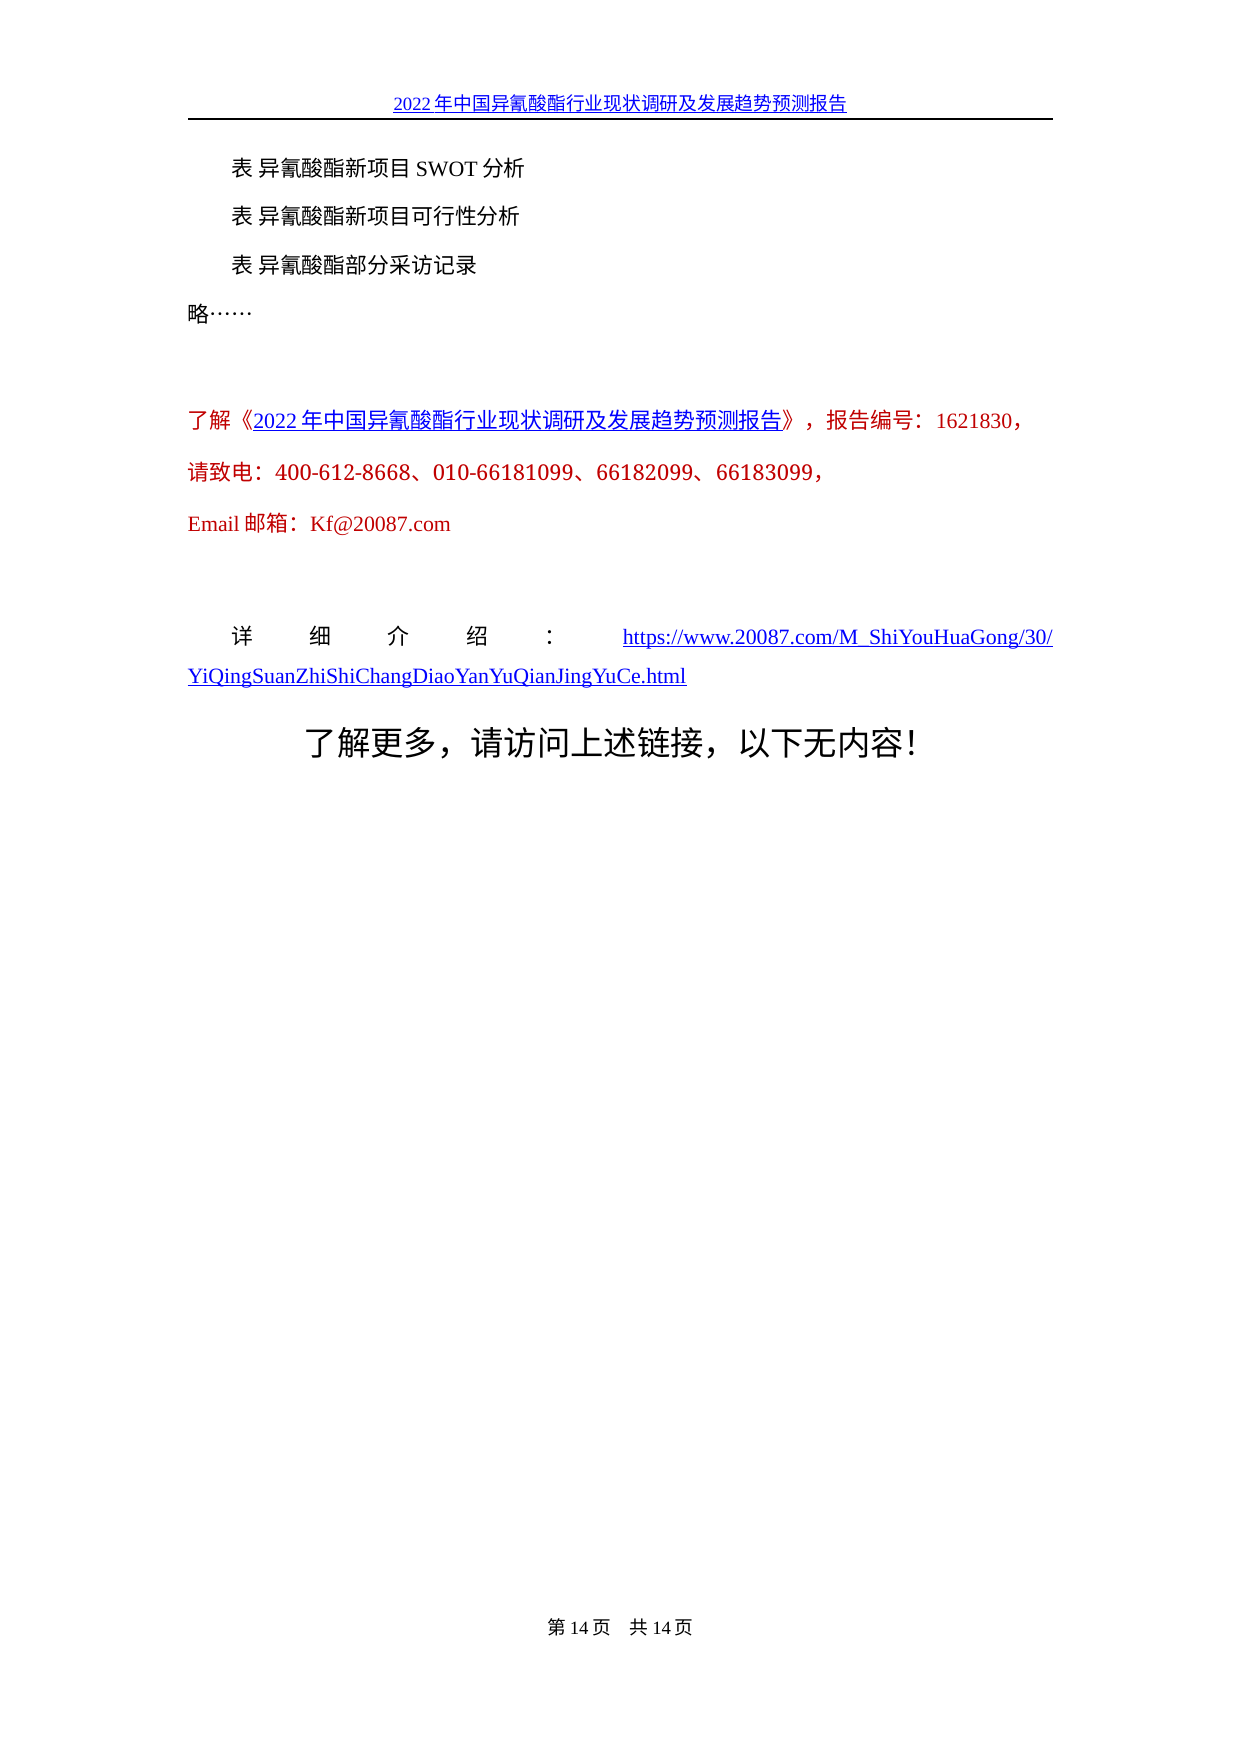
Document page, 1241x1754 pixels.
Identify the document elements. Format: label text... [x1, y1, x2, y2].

title 了解更多，请访问上述链接，以下无内容！ [187, 708, 1053, 773]
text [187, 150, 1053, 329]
text 了解《2022年中国异氰酸酯行业现状调研及发展趋势预测报告》，报告编号：1621830， [187, 403, 1053, 435]
text 请致电：400-612-8668、010-66181099、66182099、66183099， [187, 454, 1053, 487]
text 详细介绍：https://www.20087.com/M_ShiYouHuaGong/30/YiQingSuanZhiShiChangDiaoYanYuQianJingYuCe.html [187, 619, 1053, 692]
text Email邮箱：Kf@20087.com [187, 506, 1053, 538]
